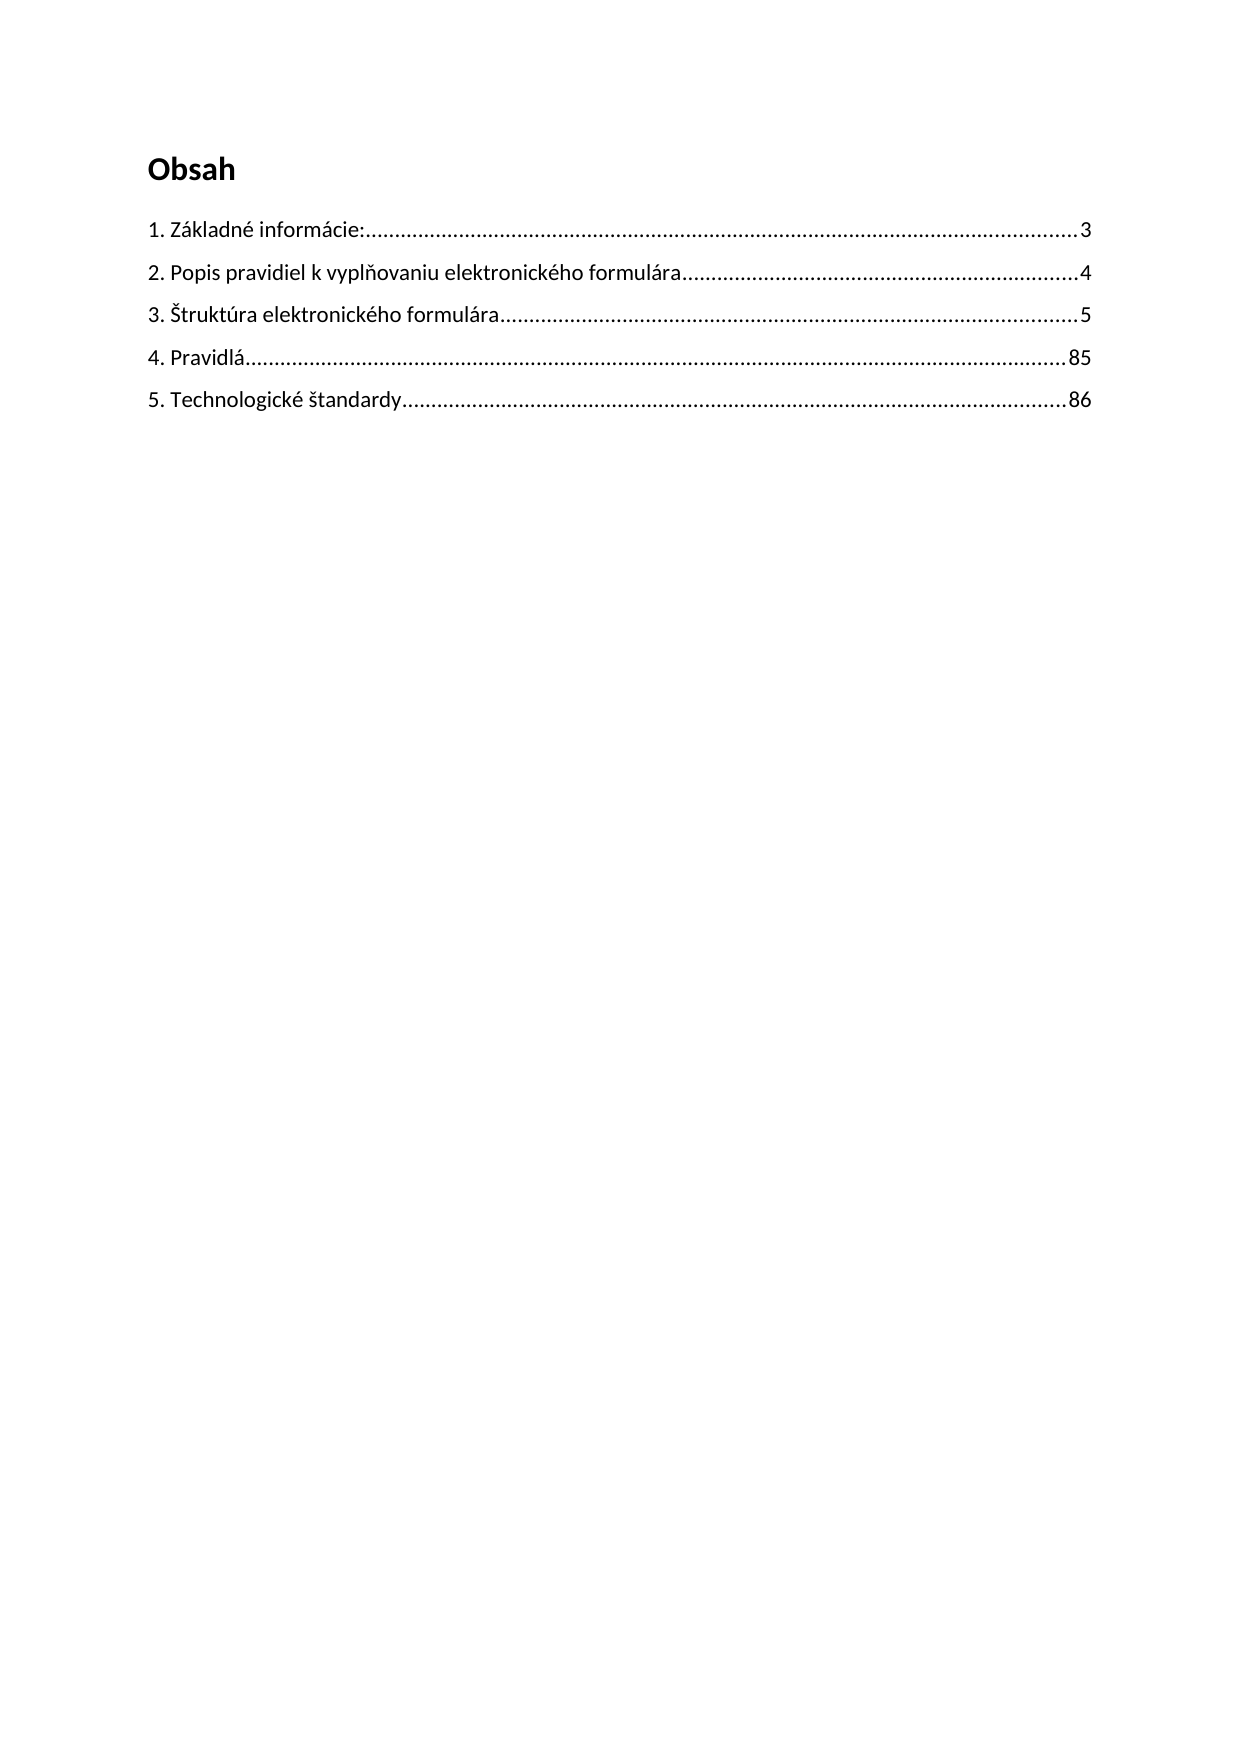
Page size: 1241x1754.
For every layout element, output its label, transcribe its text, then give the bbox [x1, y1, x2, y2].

text 5. Technologické štandardy 86 [148, 386, 1093, 414]
text 2. Popis pravidiel k vyplňovaniu elektronického formulára 4 [148, 258, 1093, 286]
text Obsah [148, 148, 1093, 188]
text 1. Základné informácie: 3 [148, 215, 1093, 243]
text 3. Štruktúra elektronického formulára 5 [148, 300, 1093, 328]
text 4. Pravidlá 85 [148, 343, 1093, 371]
